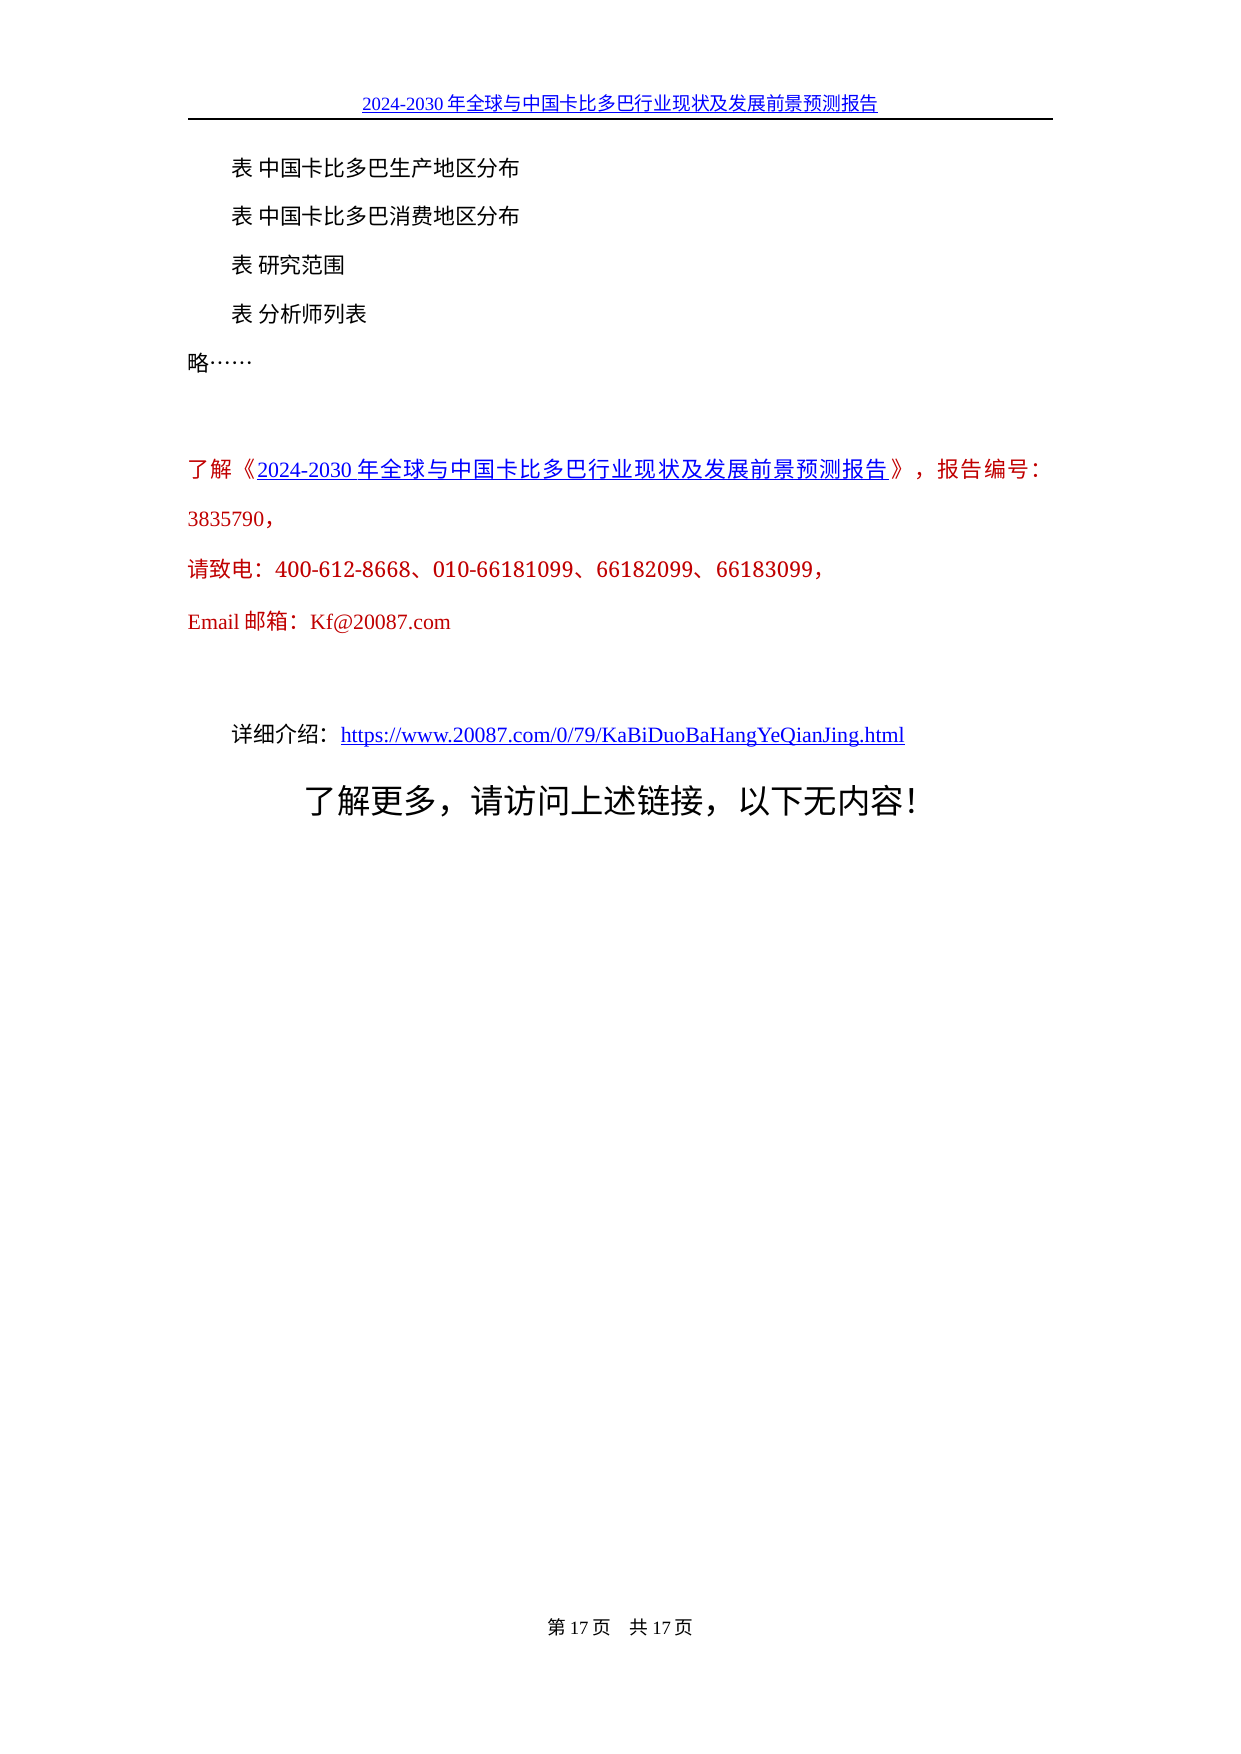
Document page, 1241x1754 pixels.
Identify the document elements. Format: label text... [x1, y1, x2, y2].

text Email邮箱：Kf@20087.com [187, 603, 1053, 636]
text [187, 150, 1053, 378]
text 了解《2024-2030年全球与中国卡比多巴行业现状及发展前景预测报告》，报告编号：3835790， [187, 452, 1053, 533]
text 请致电：400-612-8668、010-66181099、66182099、66183099， [187, 552, 1053, 584]
title 了解更多，请访问上述链接，以下无内容！ [187, 766, 1053, 831]
text 详细介绍：https://www.20087.com/0/79/KaBiDuoBaHangYeQianJing.html [187, 716, 1053, 749]
